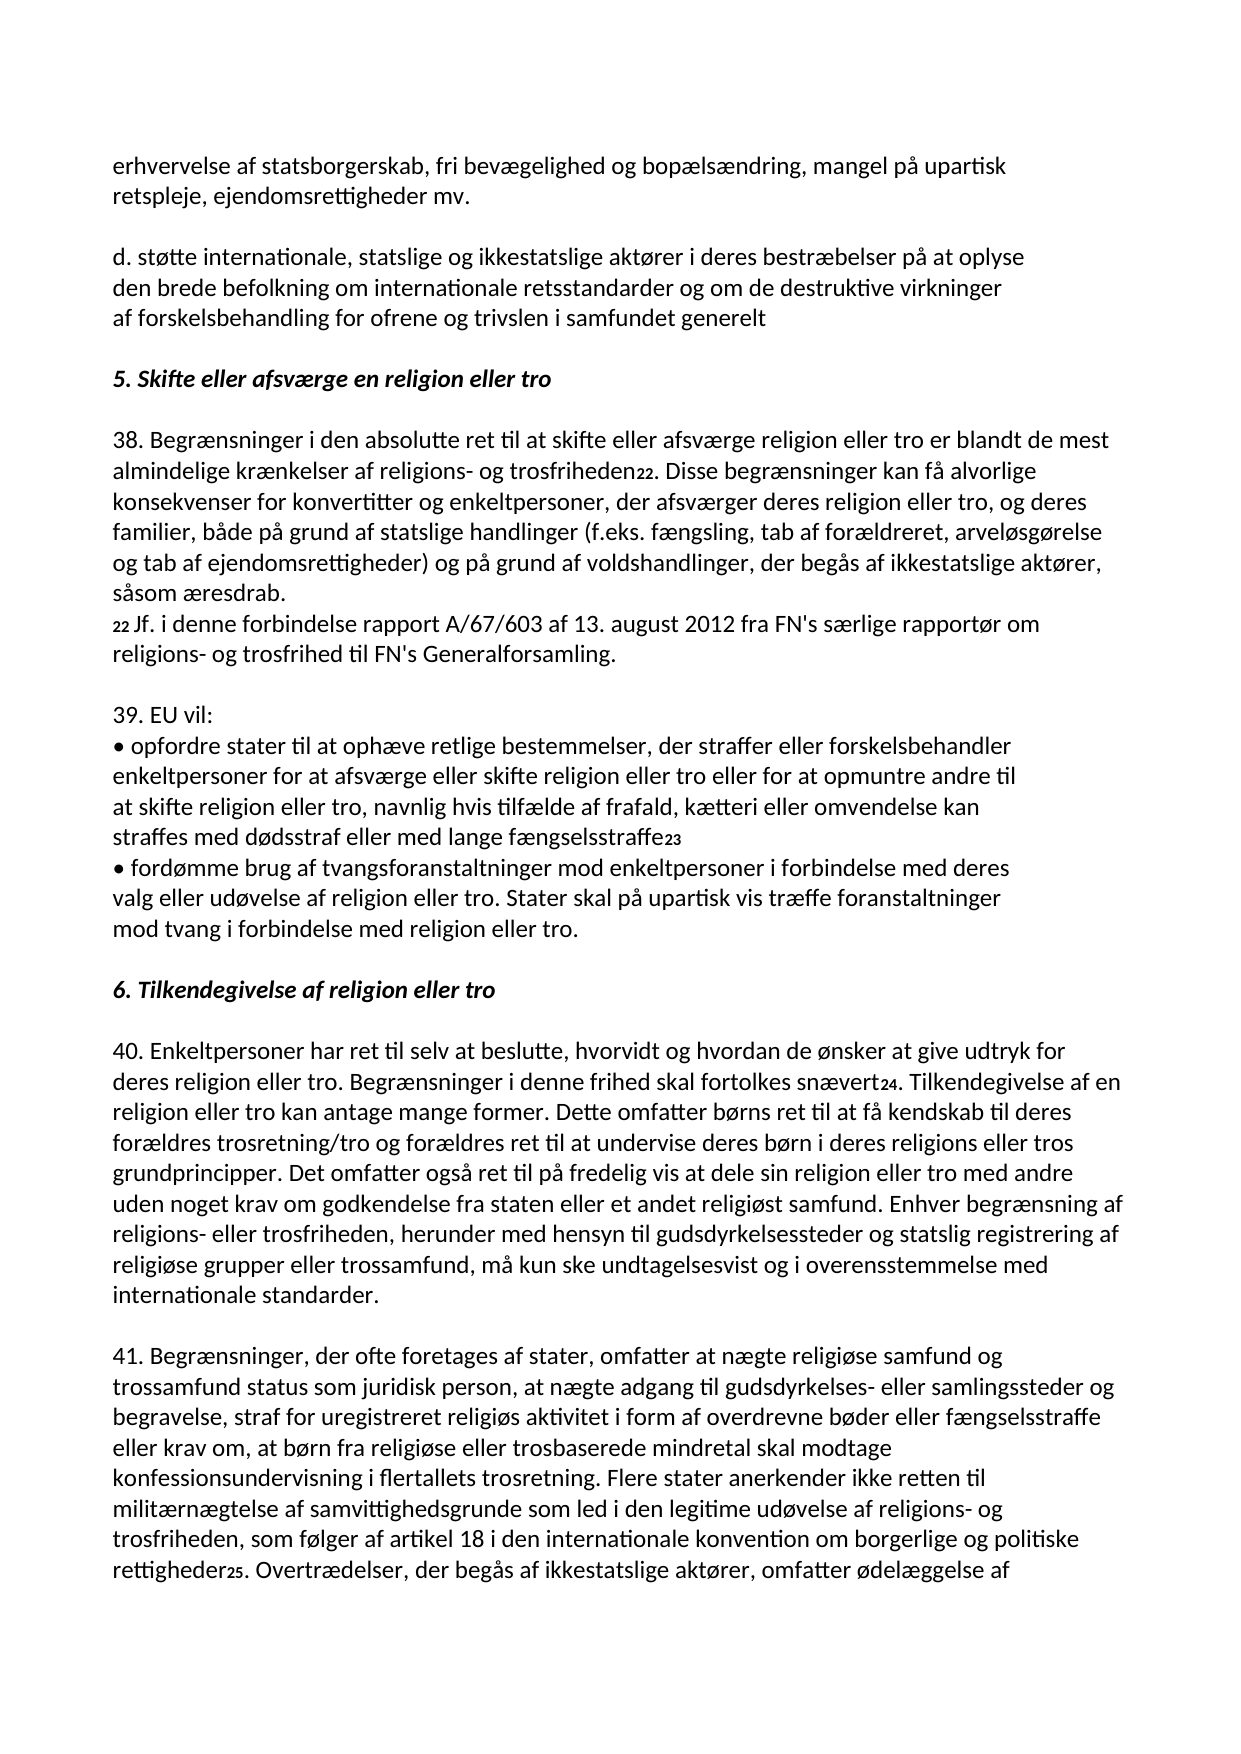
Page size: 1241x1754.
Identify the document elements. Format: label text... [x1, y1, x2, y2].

text d. støtte internationale, statslige og ikkestatslige aktører i deres bestræbelser på at oplyse [112, 242, 1128, 272]
text grundprincipper. Det omfatter også ret til på fredelig vis at dele sin religion eller tro med andre uden noget krav om godkendelse fra staten eller et andet religiøst samfund. Enhver begrænsning af [112, 1157, 1128, 1218]
text trossamfund status som juridisk person, at nægte adgang til gudsdyrkelses- eller samlingssteder og [112, 1371, 1128, 1401]
text såsom æresdrab. [112, 577, 1128, 608]
text rettigheder25. Overtrædelser, der begås af ikkestatslige aktører, omfatter ødelæggelse af [112, 1554, 1128, 1584]
text • opfordre stater til at ophæve retlige bestemmelser, der straffer eller forskelsbehandler [112, 730, 1128, 760]
text 22 Jf. i denne forbindelse rapport A/67/603 af 13. august 2012 fra FN's særlige rapportør om [112, 608, 1128, 638]
text trosfriheden, som følger af artikel 18 i den internationale konvention om borgerlige og politiske [112, 1523, 1128, 1554]
text valg eller udøvelse af religion eller tro. Stater skal på upartisk vis træffe foranstaltninger [112, 882, 1128, 913]
text eller krav om, at børn fra religiøse eller trosbaserede mindretal skal modtage [112, 1432, 1128, 1462]
text religions- eller trosfriheden, herunder med hensyn til gudsdyrkelsessteder og statslig registrering af [112, 1218, 1128, 1249]
text religiøse grupper eller trossamfund, må kun ske undtagelsesvist og i overensstemmelse med [112, 1249, 1128, 1279]
text mod tvang i forbindelse med religion eller tro. [112, 913, 1128, 943]
text religion eller tro kan antage mange former. Dette omfatter børns ret til at få kendskab til deres [112, 1096, 1128, 1127]
text forældres trosretning/tro og forældres ret til at undervise deres børn i deres religions eller tros [112, 1127, 1128, 1157]
text militærnægtelse af samvittighedsgrunde som led i den legitime udøvelse af religions- og [112, 1493, 1128, 1523]
text den brede befolkning om internationale retsstandarder og om de destruktive virkninger [112, 272, 1128, 303]
text af forskelsbehandling for ofrene og trivslen i samfundet generelt [112, 303, 1128, 333]
text at skifte religion eller tro, navnlig hvis tilfælde af frafald, kætteri eller omvendelse kan [112, 791, 1128, 821]
text religions- og trosfrihed til FN's Generalforsamling. [112, 638, 1128, 669]
text 6. Tilkendegivelse af religion eller tro [112, 974, 1128, 1004]
text 5. Skifte eller afsværge en religion eller tro [112, 364, 1128, 394]
text konfessionsundervisning i flertallets trosretning. Flere stater anerkender ikke retten til [112, 1462, 1128, 1493]
text 41. Begrænsninger, der ofte foretages af stater, omfatter at nægte religiøse samfund og [112, 1340, 1128, 1371]
text og tab af ejendomsrettigheder) og på grund af voldshandlinger, der begås af ikkestatslige aktører, [112, 547, 1128, 577]
text retspleje, ejendomsrettigheder mv. [112, 181, 1128, 211]
text 38. Begrænsninger i den absolutte ret til at skifte eller afsværge religion eller tro er blandt de mest [112, 425, 1128, 455]
text begravelse, straf for uregistreret religiøs aktivitet i form af overdrevne bøder eller fængselsstraffe [112, 1401, 1128, 1432]
text 40. Enkeltpersoner har ret til selv at beslutte, hvorvidt og hvordan de ønsker at give udtryk for [112, 1035, 1128, 1066]
text almindelige krænkelser af religions- og trosfriheden22. Disse begrænsninger kan få alvorlige [112, 455, 1128, 486]
text 39. EU vil: [112, 699, 1128, 730]
text internationale standarder. [112, 1279, 1128, 1310]
text deres religion eller tro. Begrænsninger i denne frihed skal fortolkes snævert24. Tilkendegivelse af en [112, 1066, 1128, 1096]
text konsekvenser for konvertitter og enkeltpersoner, der afsværger deres religion eller tro, og deres [112, 486, 1128, 516]
text erhvervelse af statsborgerskab, fri bevægelighed og bopælsændring, mangel på upartisk [112, 150, 1128, 181]
text enkeltpersoner for at afsværge eller skifte religion eller tro eller for at opmuntre andre til [112, 760, 1128, 791]
text straffes med dødsstraf eller med lange fængselsstraffe23 [112, 821, 1128, 852]
text • fordømme brug af tvangsforanstaltninger mod enkeltpersoner i forbindelse med deres [112, 852, 1128, 882]
text familier, både på grund af statslige handlinger (f.eks. fængsling, tab af forældreret, arveløsgørelse [112, 516, 1128, 547]
